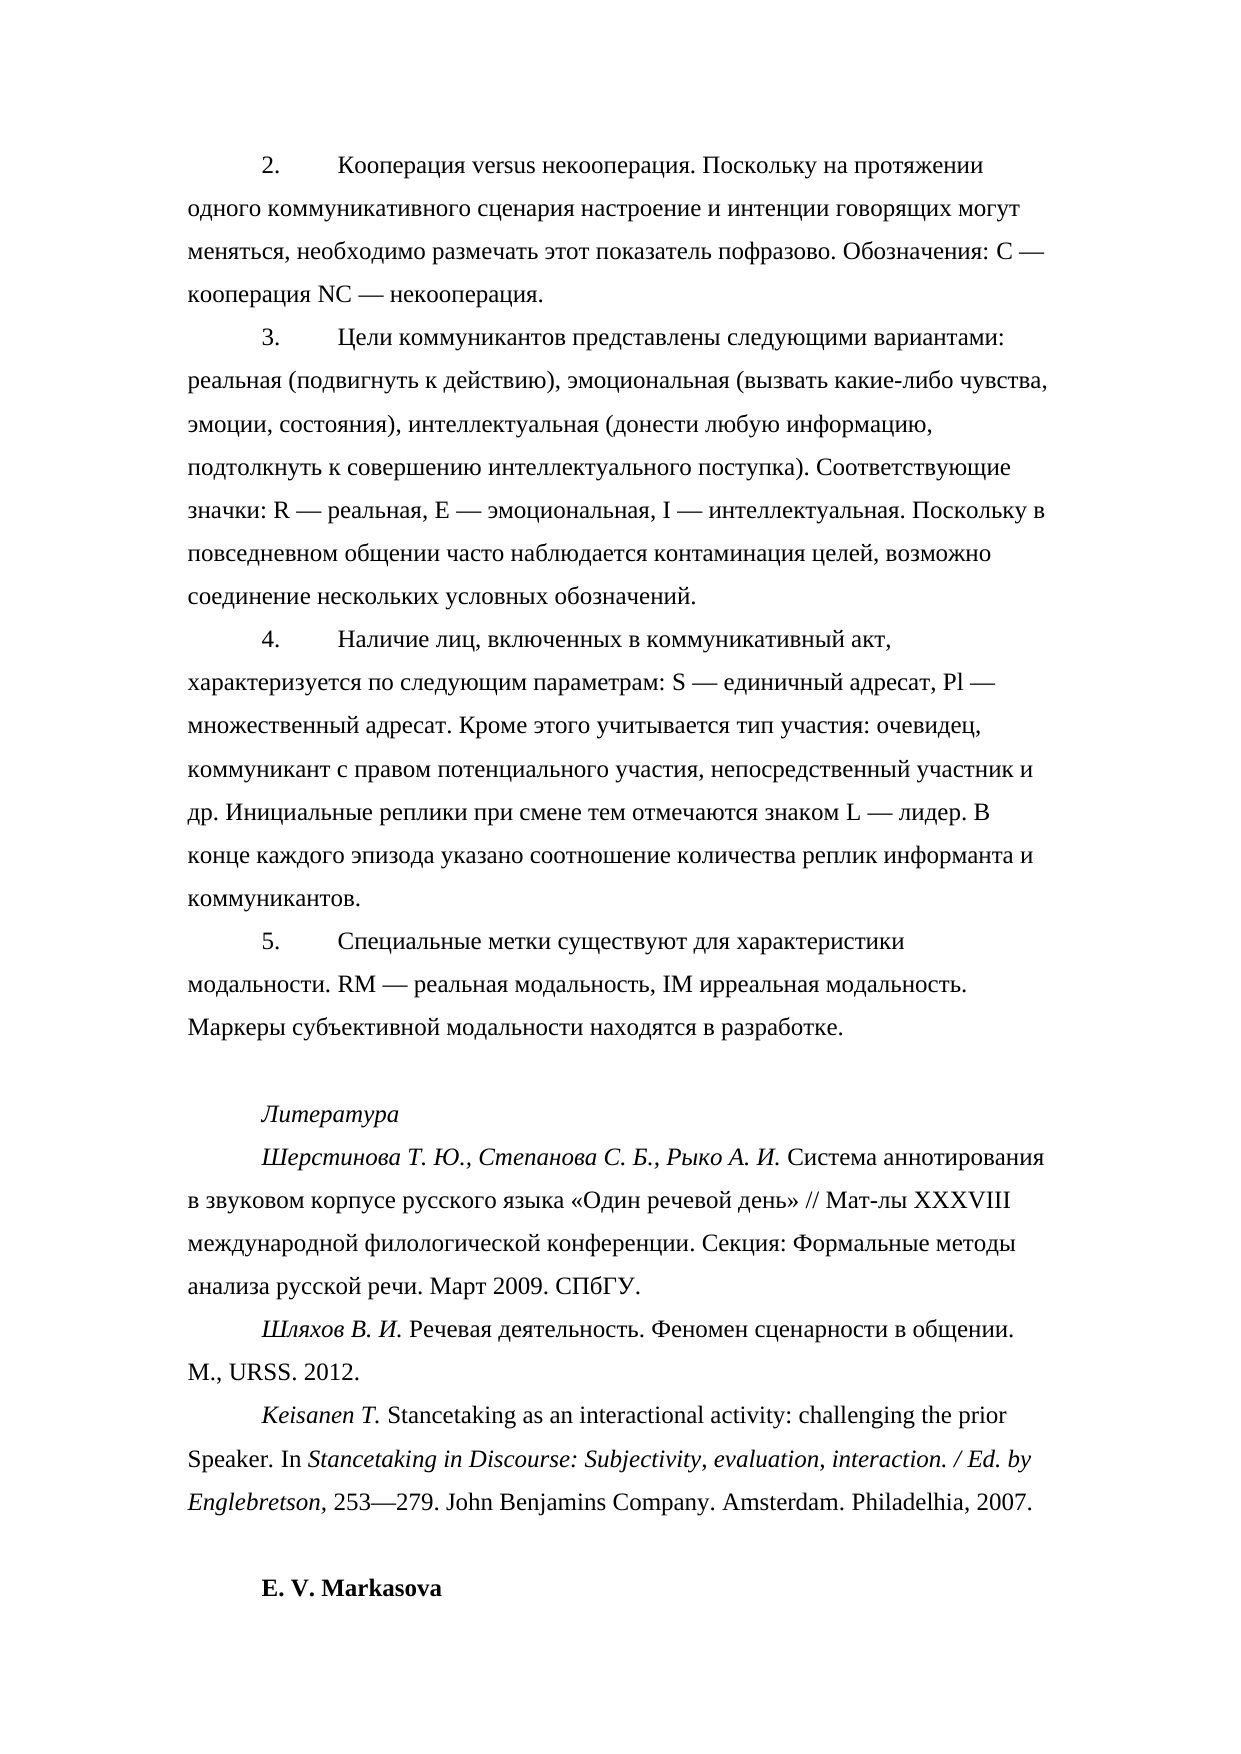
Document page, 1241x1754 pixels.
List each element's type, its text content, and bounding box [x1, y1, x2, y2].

text Шляхов В. И. Речевая деятельность. Феномен сценарности в общении. М., URSS. 2012. [187, 1314, 1053, 1386]
text Литература [187, 1099, 1053, 1127]
text 5. Специальные метки существуют для характеристики модальности. RM — реальная модальность, IM ирреальная модальность. Маркеры субъективной модальности находятся в разработке. [187, 926, 1053, 1041]
text 4. Наличие лиц, включенных в коммуникативный акт, характеризуется по следующим параметрам: S — единичный адресат, Pl — множественный адресат. Кроме этого учитывается тип участия: очевидец, коммуникант с правом потенциального участия, непосредственный участник и др. Инициальные реплики при смене тем отмечаются знаком L — лидер. В конце каждого эпизода указано соотношение количества реплик информанта и коммуникантов. [187, 624, 1053, 912]
text Keisanen T. Stancetaking as an interactional activity: challenging the prior Speaker. In Stancetaking in Discourse: Subjectivity, evaluation, interaction. / Ed. by Englebretson, 253—279. John Benjamins Company. Amsterdam. Philadelhia, 2007. [187, 1401, 1053, 1516]
text 2. Кооперация versus некооперация. Поскольку на протяжении одного коммуникативного сценария настроение и интенции говорящих могут меняться, необходимо размечать этот показатель пофразово. Обозначения: C — кооперация NC — некооперация. [187, 150, 1053, 308]
text Е. V. Markasova [187, 1573, 1053, 1602]
text 3. Цели коммуникантов представлены следующими вариантами: реальная (подвигнуть к действию), эмоциональная (вызвать какие-либо чувства, эмоции, состояния), интеллектуальная (донести любую информацию, подтолкнуть к совершению интеллектуального поступка). Соответствующие значки: R — реальная, E — эмоциональная, I — интеллектуальная. Поскольку в повседневном общении часто наблюдается контаминация целей, возможно соединение нескольких условных обозначений. [187, 322, 1053, 610]
text Шерстинова Т. Ю., Степанова С. Б., Рыко А. И. Система аннотирования в звуковом корпусе русского языка «Один речевой день» // Мат-лы XXXVIII международной филологической конференции. Секция: Формальные методы анализа русской речи. Март 2009. СПбГУ. [187, 1142, 1053, 1300]
